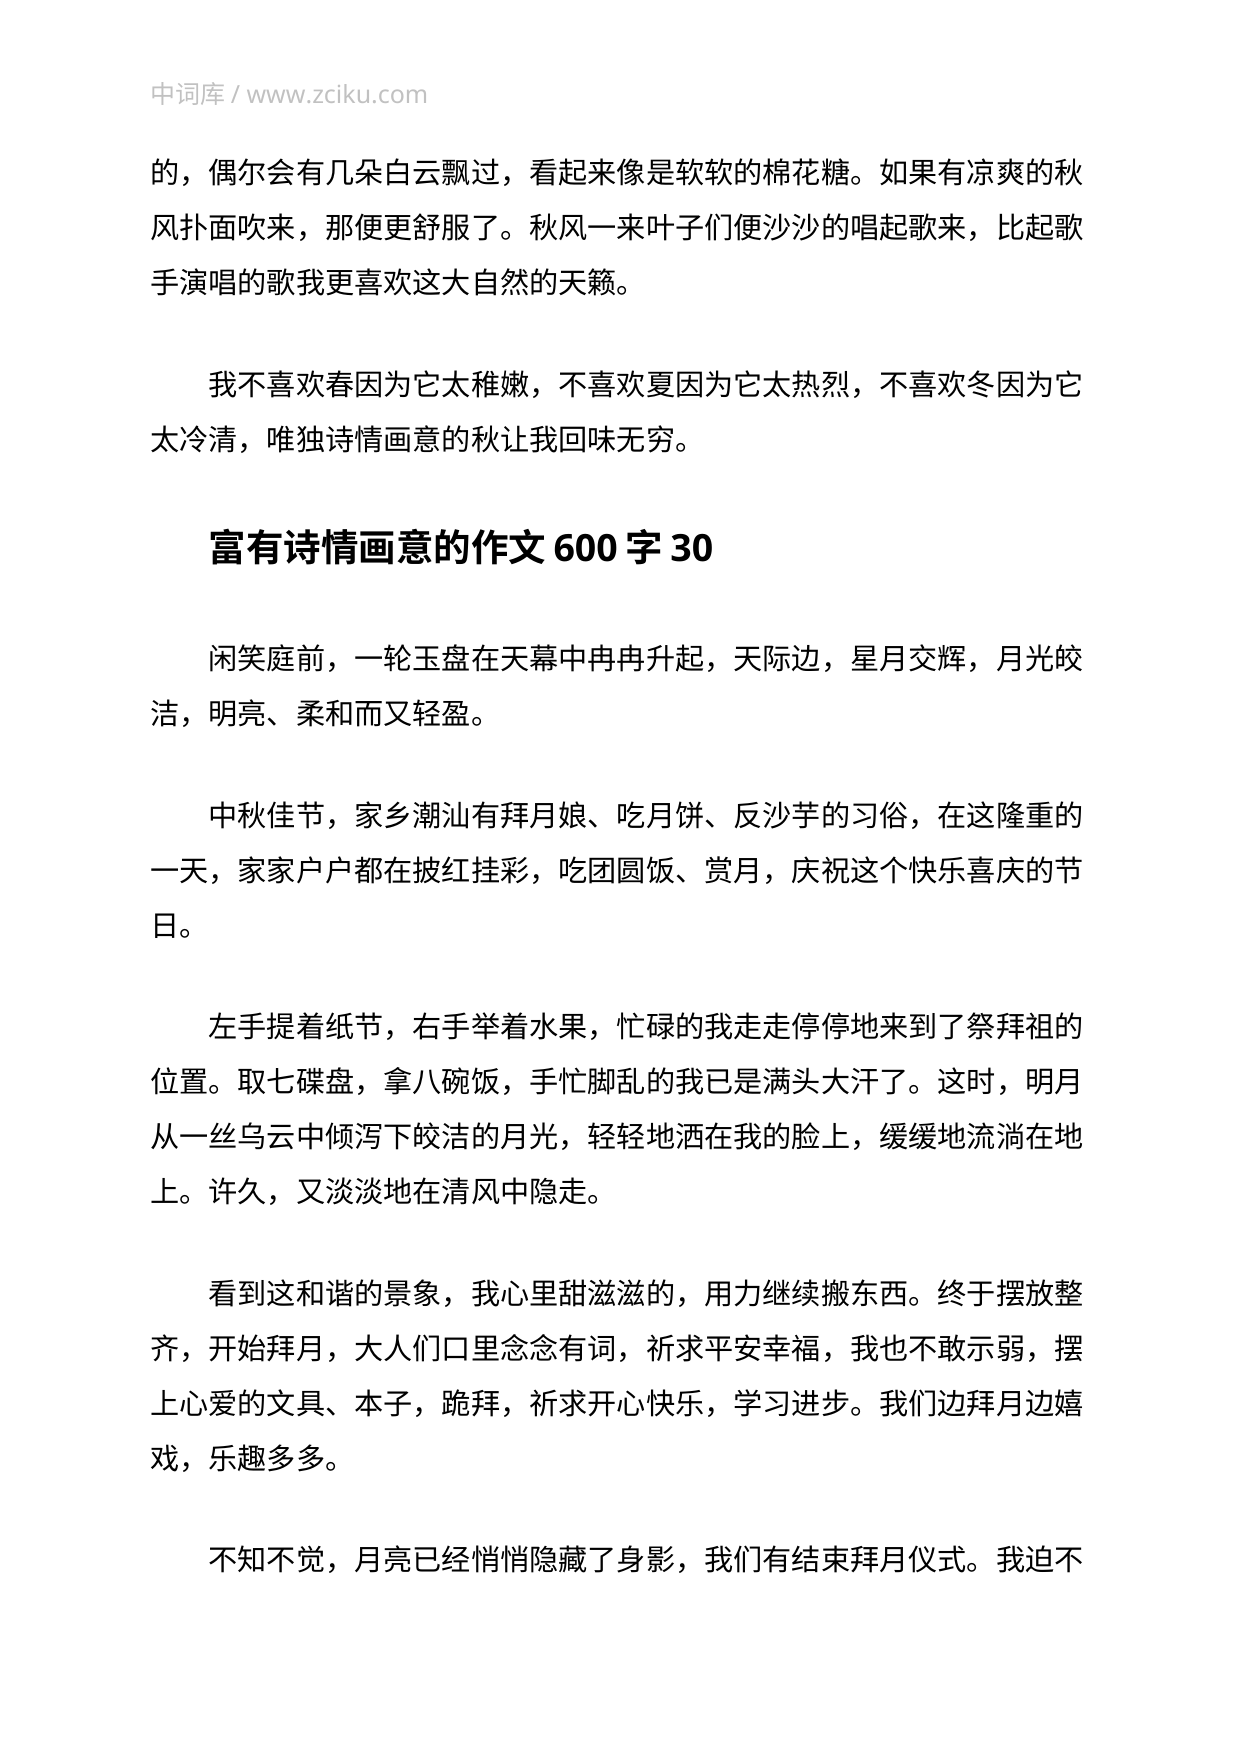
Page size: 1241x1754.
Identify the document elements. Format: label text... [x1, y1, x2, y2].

text 闲笑庭前，一轮玉盘在天幕中冉冉升起，天际边，星月交辉，月光皎洁，明亮、柔和而又轻盈。 [150, 636, 1090, 733]
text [150, 150, 1090, 302]
text 看到这和谐的景象，我心里甜滋滋的，用力继续搬东西。终于摆放整齐，开始拜月，大人们口里念念有词，祈求平安幸福，我也不敢示弱，摆上心爱的文具、本子，跪拜，祈求开心快乐，学习进步。我们边拜月边嬉戏，乐趣多多。 [150, 1271, 1090, 1477]
text 中秋佳节，家乡潮汕有拜月娘、吃月饼、反沙芋的习俗，在这隆重的一天，家家户户都在披红挂彩，吃团圆饭、赏月，庆祝这个快乐喜庆的节日。 [150, 792, 1090, 944]
text 左手提着纸节，右手举着水果，忙碌的我走走停停地来到了祭拜祖的位置。取七碟盘，拿八碗饭，手忙脚乱的我已是满头大汗了。这时，明月从一丝乌云中倾泻下皎洁的月光，轻轻地洒在我的脸上，缓缓地流淌在地上。许久，又淡淡地在清风中隐走。 [150, 1004, 1090, 1211]
text 富有诗情画意的作文600字30 [150, 518, 1090, 573]
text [150, 1537, 1090, 1579]
text 我不喜欢春因为它太稚嫩，不喜欢夏因为它太热烈，不喜欢冬因为它太冷清，唯独诗情画意的秋让我回味无穷。 [150, 362, 1090, 459]
